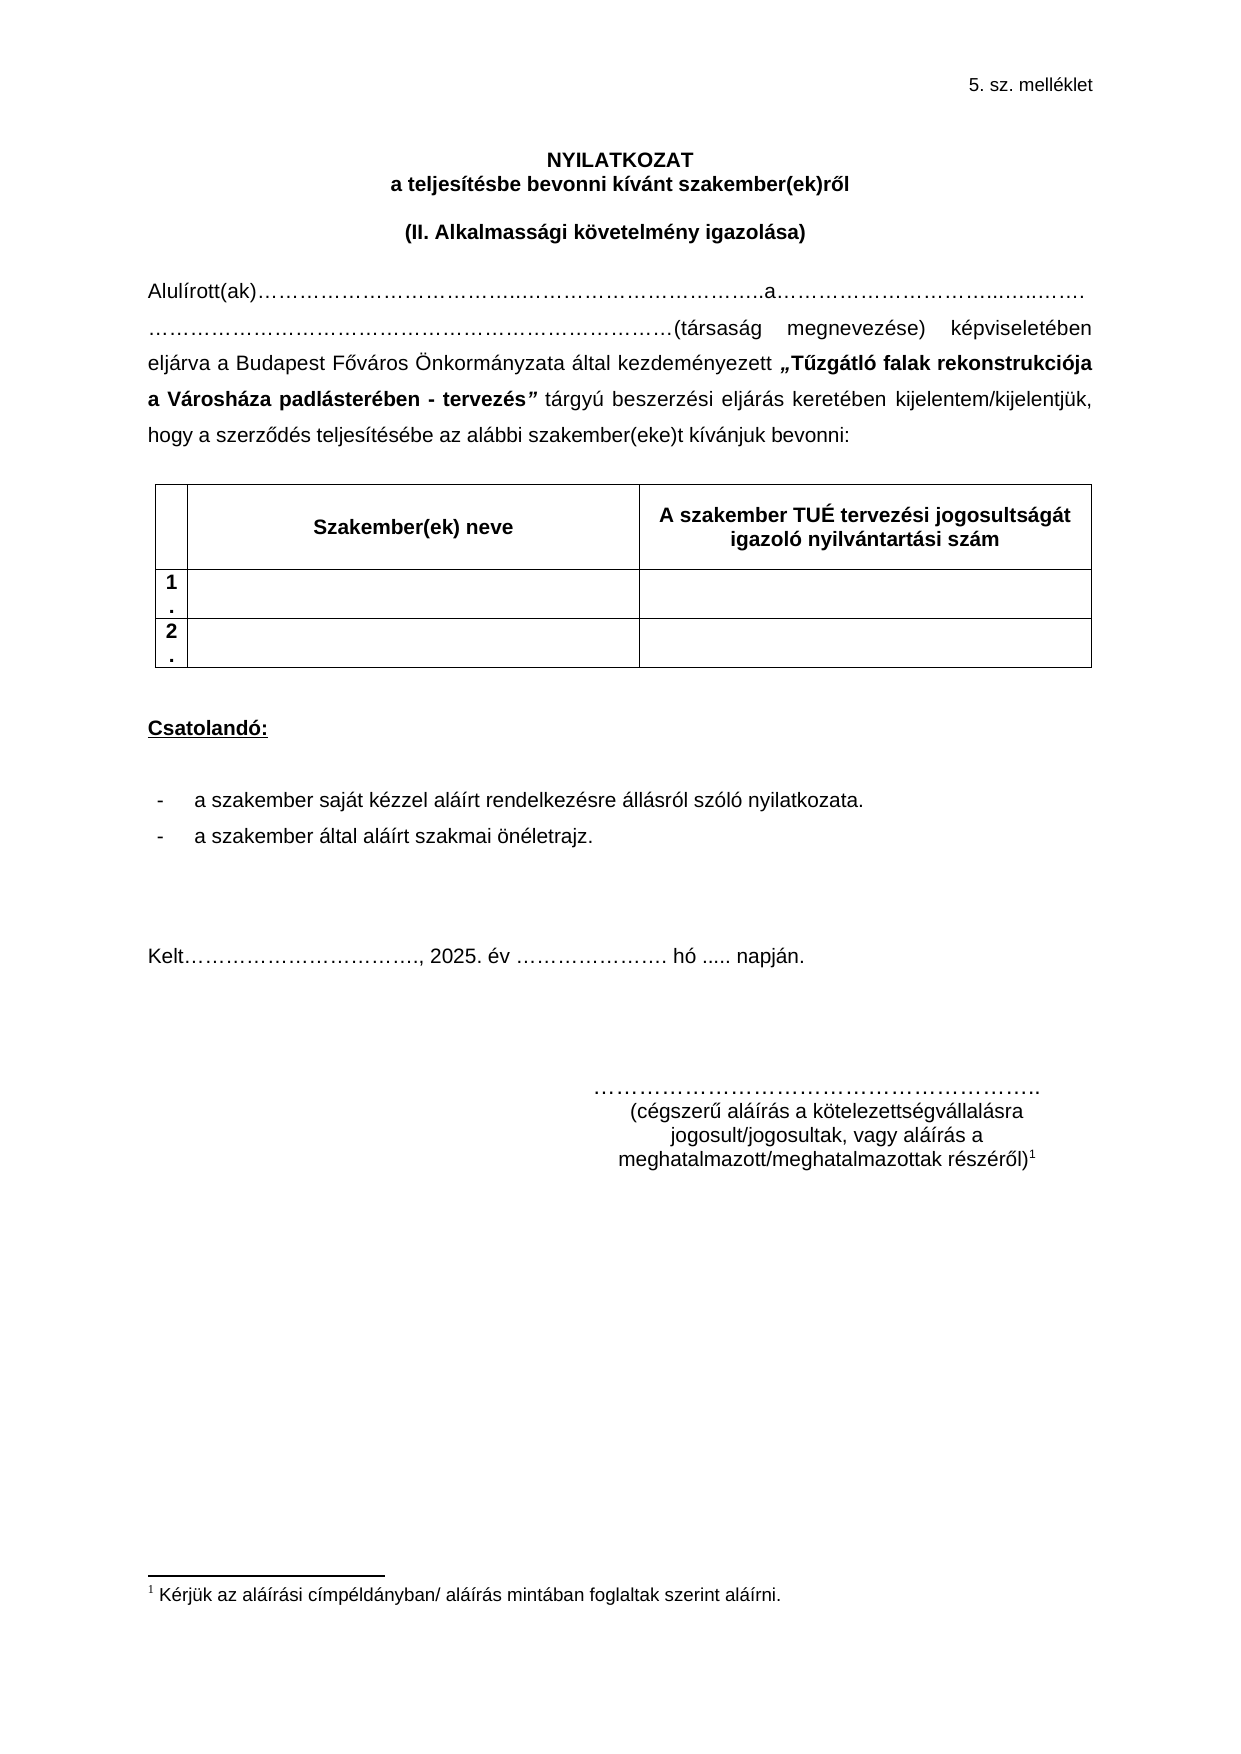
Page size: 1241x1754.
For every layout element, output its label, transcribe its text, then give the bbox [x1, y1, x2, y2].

table_cell 2. [156, 619, 187, 667]
table_header Szakember(ek) neve [188, 485, 639, 569]
text jogosult/jogosultak, vagy aláírás a [561, 1123, 1093, 1147]
text a teljesítésbe bevonni kívánt szakember(ek)ről [148, 172, 1093, 196]
text NYILATKOZAT [148, 148, 1093, 172]
list ………………………………………………….. [502, 1073, 1093, 1099]
text meghatalmazott/meghatalmazottak részéről) [561, 1147, 1093, 1171]
list a szakember által aláírt szakmai önéletrajz. [157, 824, 1093, 848]
text Kelt……………………………., 2025. év …………………. hó ..... napján. [148, 943, 1093, 967]
table_cell 1. [156, 570, 187, 618]
table_header [156, 485, 187, 569]
text Alulírott(ak)………………………………..……………………………..a…………………………...…..…….…………………………………………………………………(társaság megnevezése) képviseletében eljárva a Budapest Főváros Önkormányzata által kezdeményezett „Tűzgátló falak rekonstrukciója a Városháza padlásterében - tervezés” tárgyú beszerzési eljárás keretében kijelentem/kijelentjük, hogy a szerződés teljesítésébe az alábbi szakember(eke)t kívánjuk bevonni: [148, 279, 1092, 447]
table_cell [188, 619, 639, 667]
table_cell [640, 619, 1091, 667]
list (II. Alkalmassági követelmény igazolása) [148, 219, 989, 243]
text (cégszerű aláírás a kötelezettségvállalásra [561, 1099, 1093, 1123]
list a szakember saját kézzel aláírt rendelkezésre állásról szóló nyilatkozata. [157, 788, 1093, 812]
table_cell [640, 570, 1091, 618]
table_cell [188, 570, 639, 618]
text Csatolandó: [148, 716, 1093, 740]
table_header A szakember TUÉ tervezési jogosultságát igazoló nyilvántartási szám [640, 485, 1091, 569]
